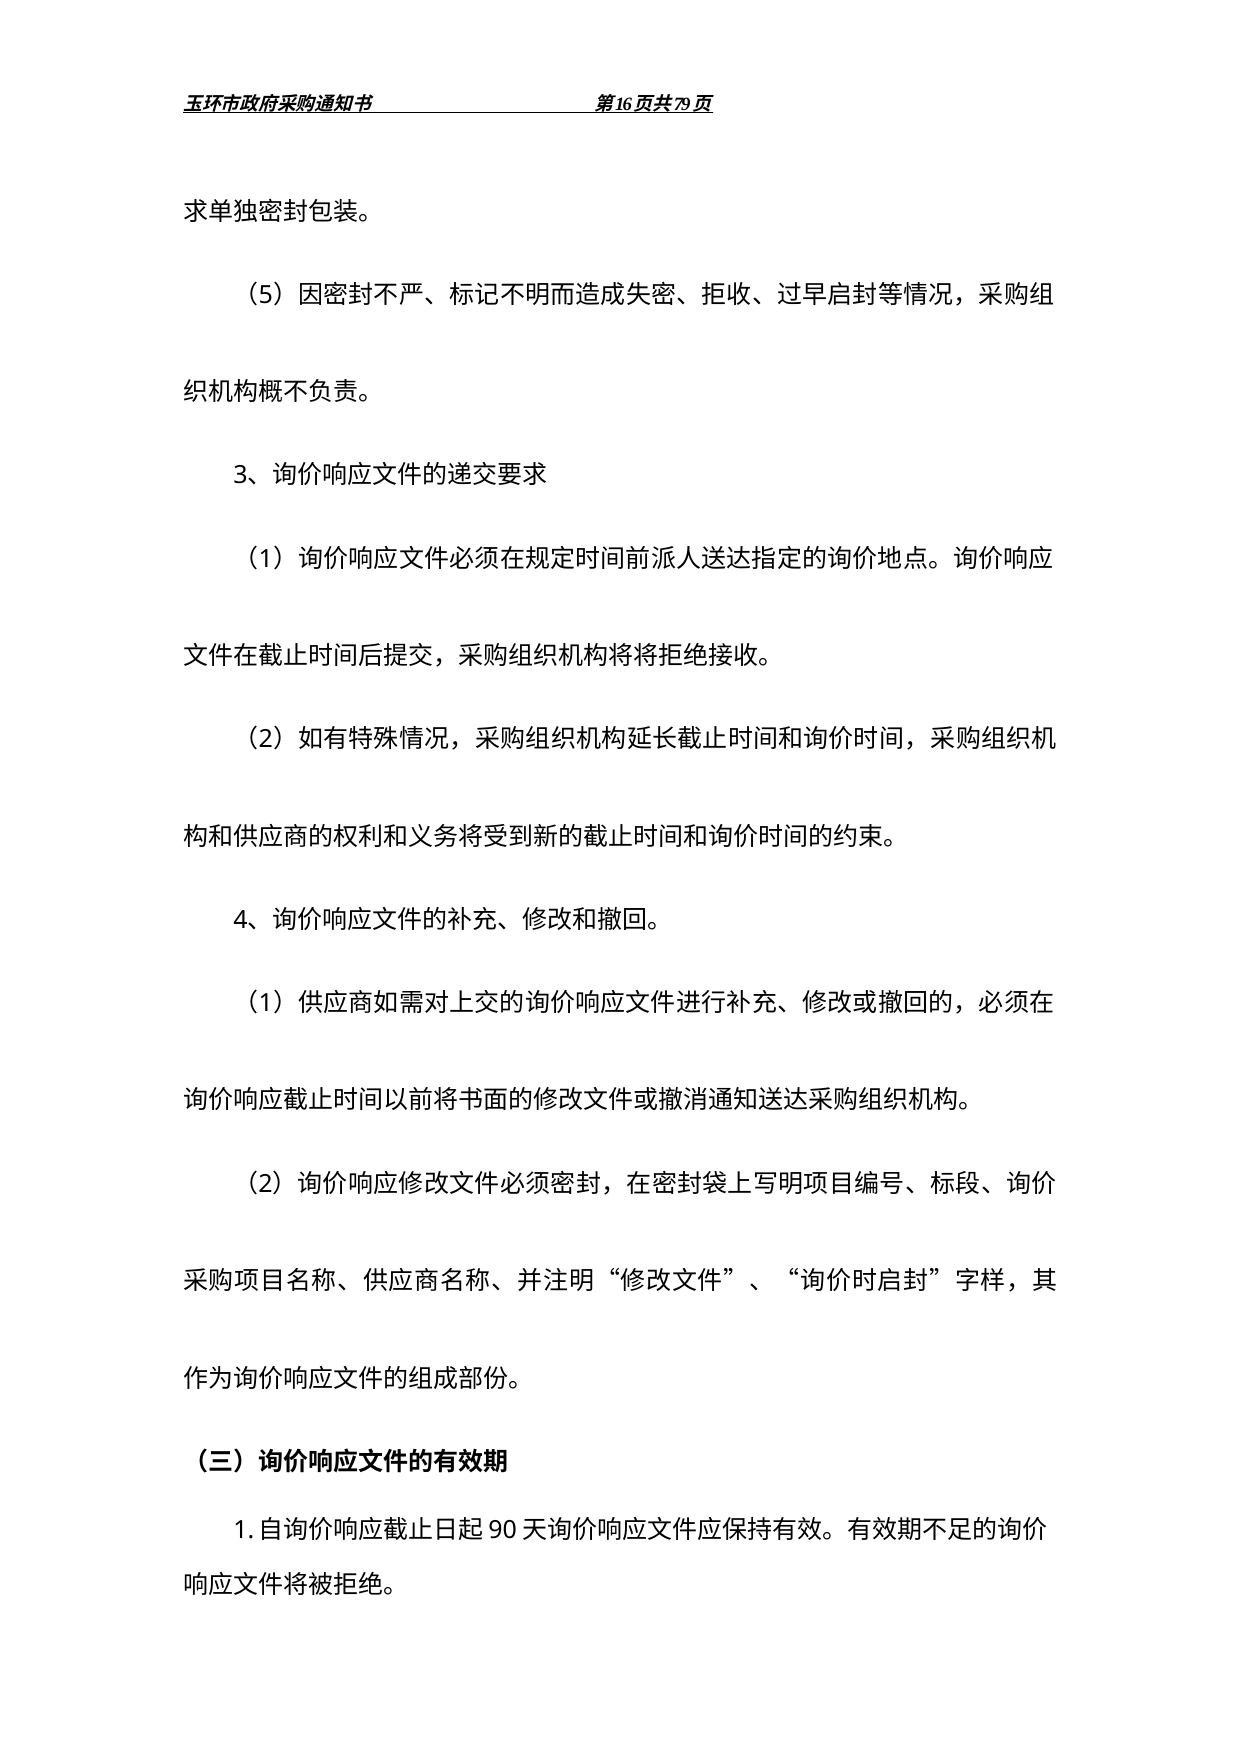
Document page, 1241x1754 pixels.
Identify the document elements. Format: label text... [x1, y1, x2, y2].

text 4、询价响应文件的补充、修改和撤回。 [183, 885, 1057, 950]
text （5）因密封不严、标记不明而造成失密、拒收、过早启封等情况，采购组织机构概不负责。 [183, 260, 1057, 422]
text 3、询价响应文件的递交要求 [183, 441, 1057, 506]
text （2）如有特殊情况，采购组织机构延长截止时间和询价时间，采购组织机构和供应商的权利和义务将受到新的截止时间和询价时间的约束。 [183, 704, 1057, 867]
list 询价响应修改文件必须密封，在密封袋上写明项目编号、标段、询价采购项目名称、供应商名称、并注明“修改文件”、“询价时启封”字样，其作为询价响应文件的组成部份。 [183, 1149, 1057, 1409]
text （三）询价响应文件的有效期 [183, 1427, 1057, 1492]
text （1）询价响应文件必须在规定时间前派人送达指定的询价地点。询价响应文件在截止时间后提交，采购组织机构将将拒绝接收。 [183, 524, 1057, 686]
text （1）供应商如需对上交的询价响应文件进行补充、修改或撤回的，必须在询价响应截止时间以前将书面的修改文件或撤消通知送达采购组织机构。 [183, 968, 1057, 1131]
list 自询价响应截止日起90天询价响应文件应保持有效。有效期不足的询价响应文件将被拒绝。 [183, 1510, 1057, 1601]
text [183, 177, 1057, 242]
